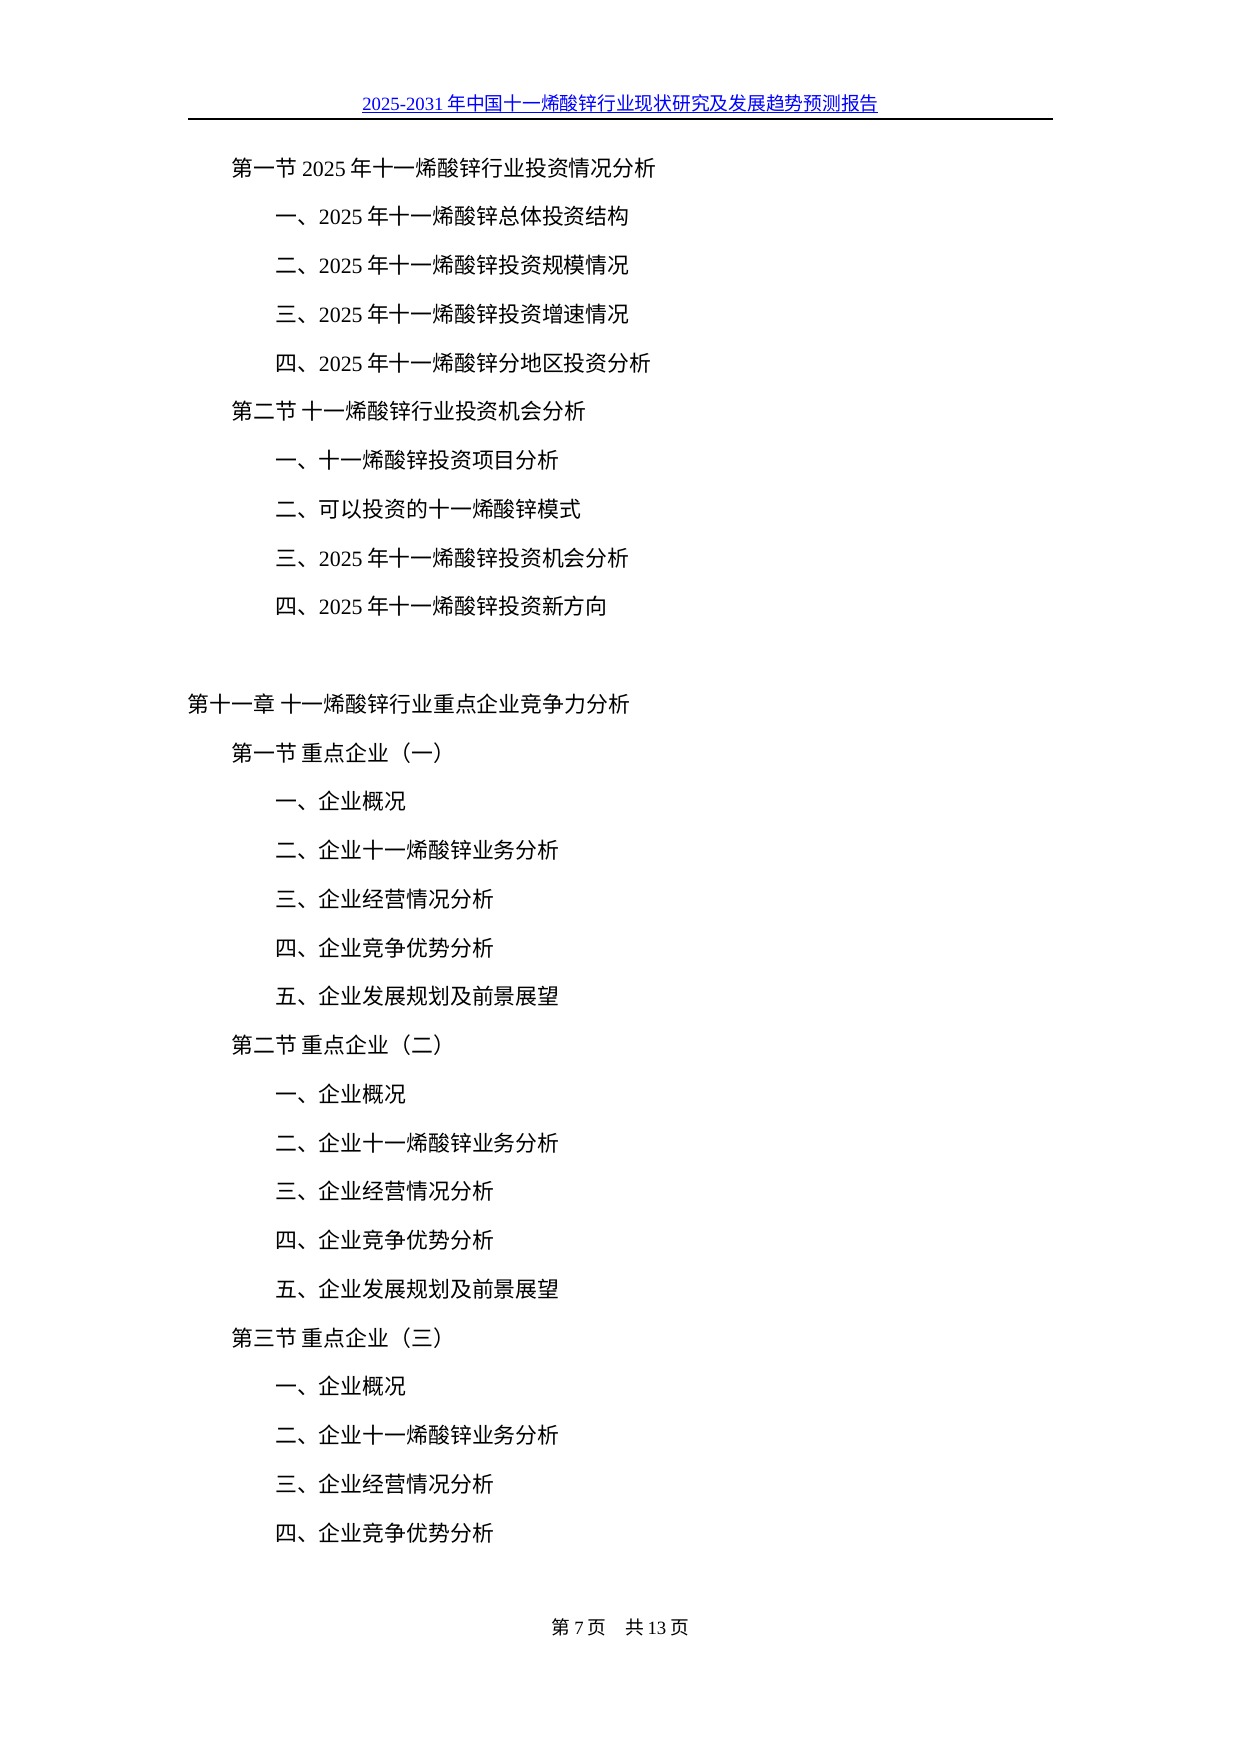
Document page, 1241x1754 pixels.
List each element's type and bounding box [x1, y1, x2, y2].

text [187, 150, 1053, 1548]
